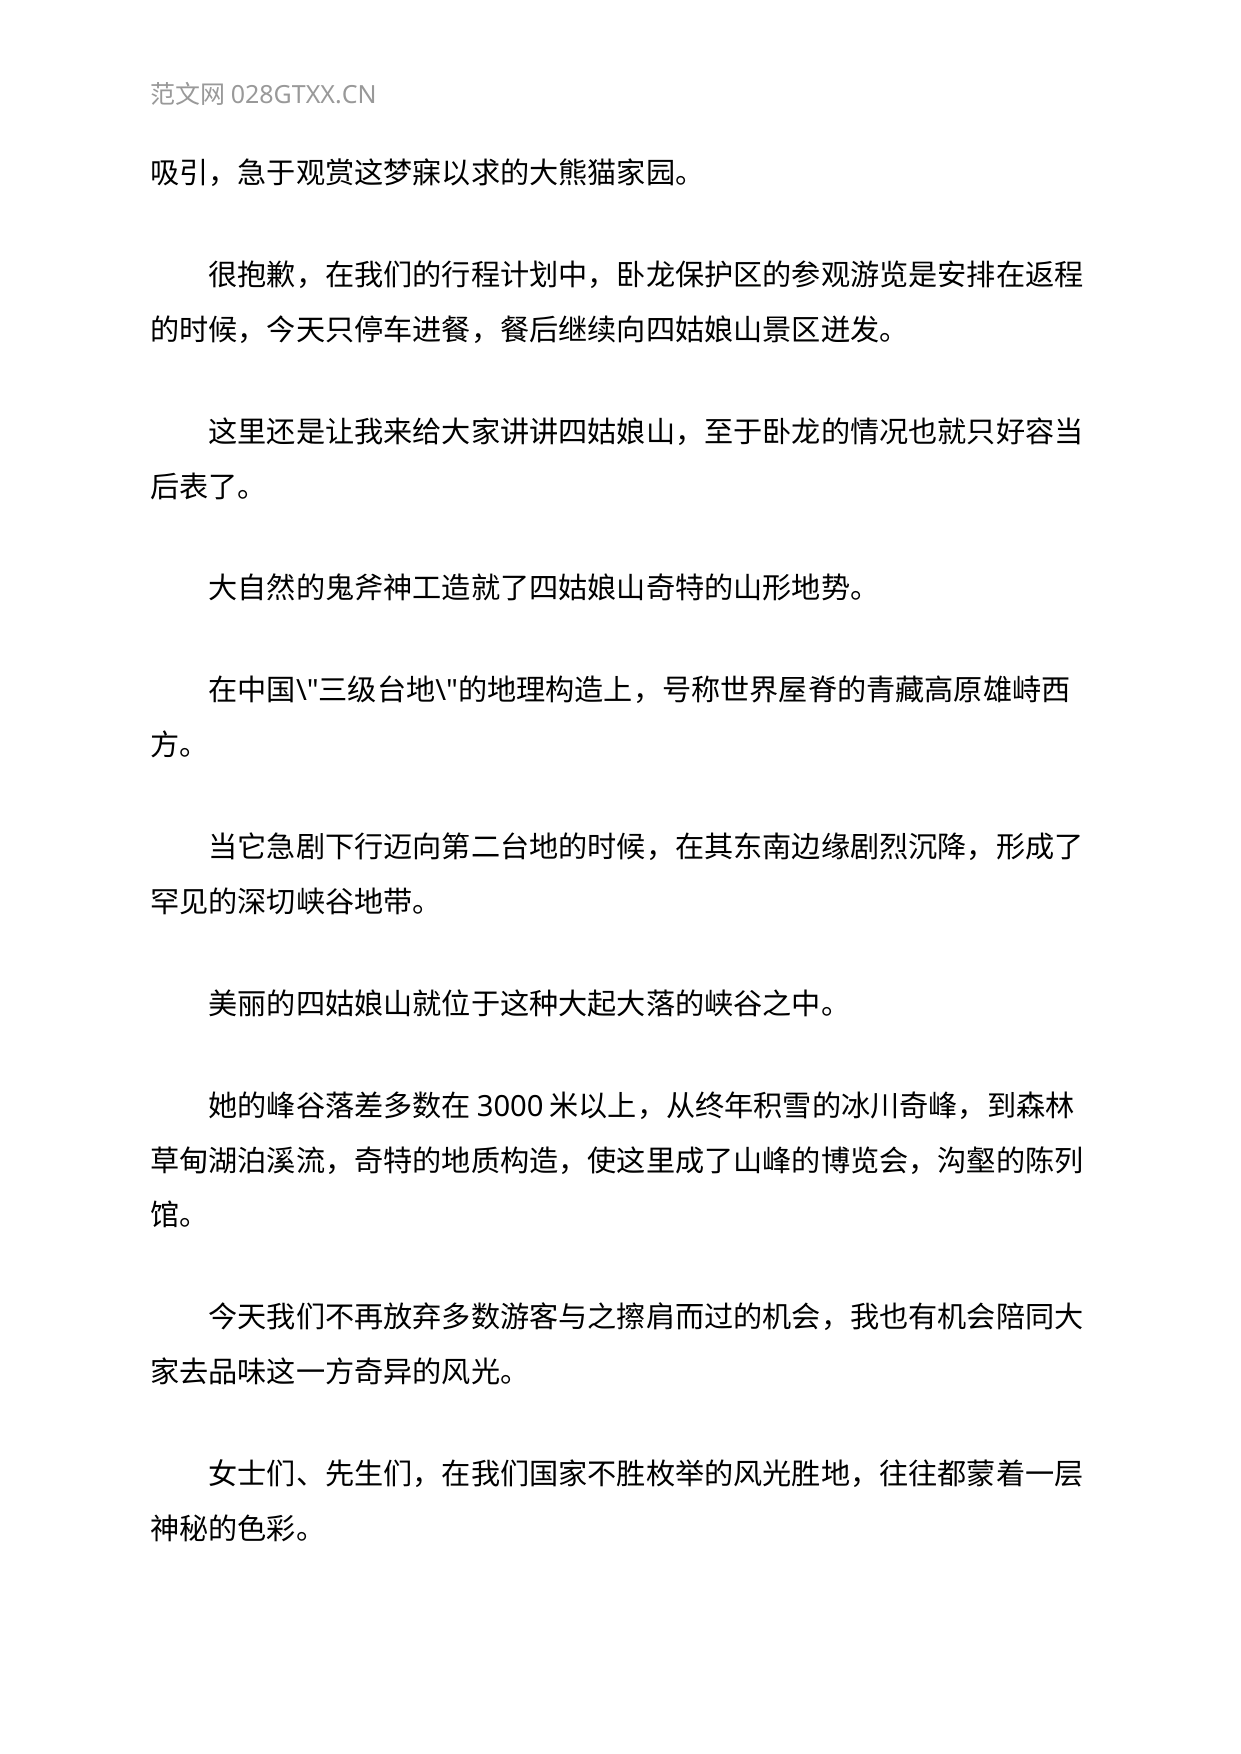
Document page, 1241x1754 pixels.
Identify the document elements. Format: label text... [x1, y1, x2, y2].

text 很抱歉，在我们的行程计划中，卧龙保护区的参观游览是安排在返程的时候，今天只停车进餐，餐后继续向四姑娘山景区迸发。 [150, 252, 1090, 349]
text 在中国\"三级台地\"的地理构造上，号称世界屋脊的青藏高原雄峙西方。 [150, 667, 1090, 764]
text 这里还是让我来给大家讲讲四姑娘山，至于卧龙的情况也就只好容当后表了。 [150, 408, 1090, 506]
text 女士们、先生们，在我们国家不胜枚举的风光胜地，往往都蒙着一层神秘的色彩。 [150, 1450, 1090, 1548]
text 她的峰谷落差多数在3000米以上，从终年积雪的冰川奇峰，到森林草甸湖泊溪流，奇特的地质构造，使这里成了山峰的博览会，沟壑的陈列馆。 [150, 1082, 1090, 1234]
text 美丽的四姑娘山就位于这种大起大落的峡谷之中。 [150, 980, 1090, 1023]
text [150, 150, 1090, 192]
text 大自然的鬼斧神工造就了四姑娘山奇特的山形地势。 [150, 565, 1090, 607]
text 今天我们不再放弃多数游客与之擦肩而过的机会，我也有机会陪同大家去品味这一方奇异的风光。 [150, 1294, 1090, 1391]
text 当它急剧下行迈向第二台地的时候，在其东南边缘剧烈沉降，形成了罕见的深切峡谷地带。 [150, 824, 1090, 921]
